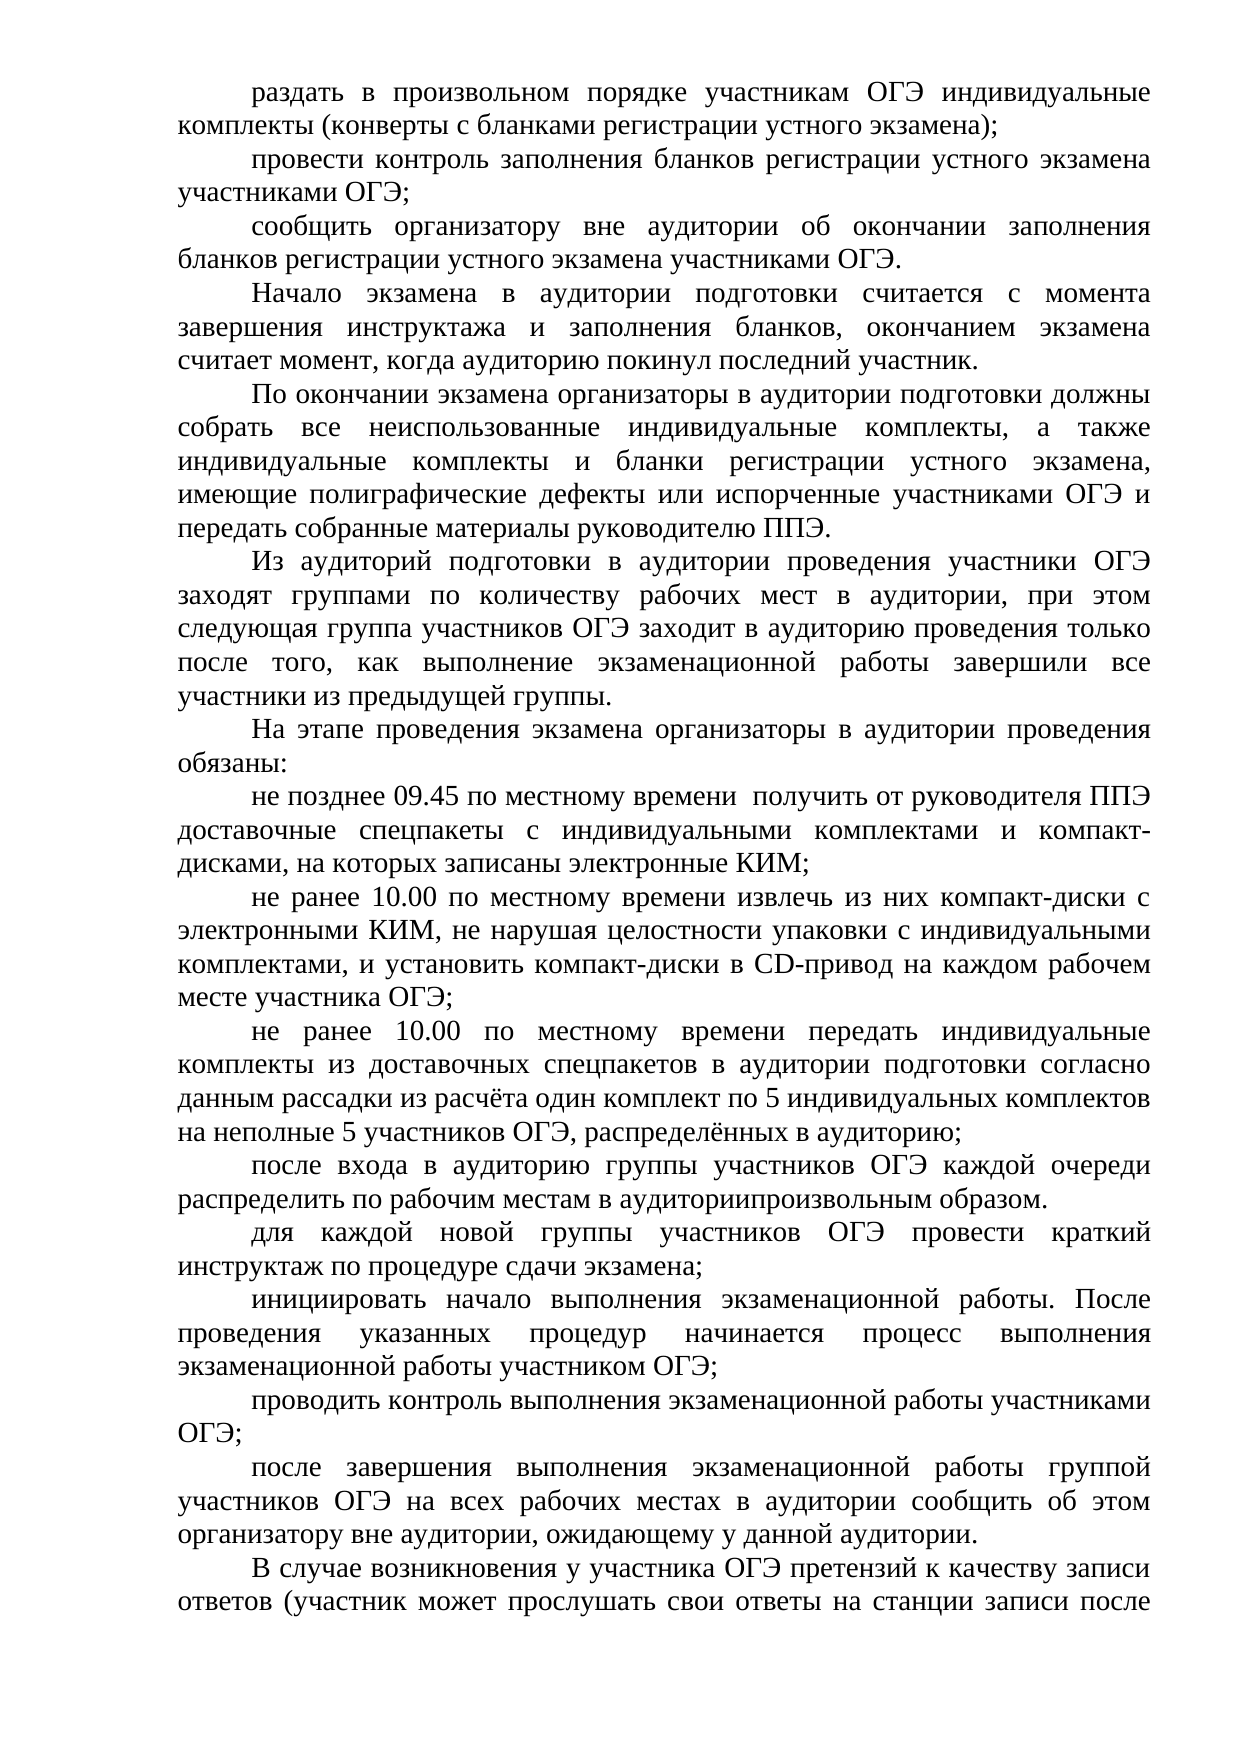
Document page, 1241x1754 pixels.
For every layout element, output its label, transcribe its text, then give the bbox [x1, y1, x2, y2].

text проводить контроль выполнения экзаменационной работы участниками ОГЭ; [177, 1382, 1152, 1449]
text не позднее 09.45 по местному времени получить от руководителя ППЭ доставочные спецпакеты с индивидуальными комплектами и компакт-дисками, на которых записаны электронные КИМ; [177, 778, 1152, 879]
text после входа в аудиторию группы участников ОГЭ каждой очереди распределить по рабочим местам в аудиториипроизвольным образом. [177, 1147, 1152, 1214]
text Из аудиторий подготовки в аудитории проведения участники ОГЭ заходят группами по количеству рабочих мест в аудитории, при этом следующая группа участников ОГЭ заходит в аудиторию проведения только после того, как выполнение экзаменационной работы завершили все участники из предыдущей группы. [177, 543, 1152, 711]
text провести контроль заполнения бланков регистрации устного экзамена участниками ОГЭ; [177, 141, 1152, 208]
text На этапе проведения экзамена организаторы в аудитории проведения обязаны: [177, 711, 1152, 778]
text после завершения выполнения экзаменационной работы группой участников ОГЭ на всех рабочих местах в аудитории сообщить об этом организатору вне аудитории, ожидающему у данной аудитории. [177, 1449, 1152, 1550]
text сообщить организатору вне аудитории об окончании заполнения бланков регистрации устного экзамена участниками ОГЭ. [177, 208, 1152, 275]
text не ранее 10.00 по местному времени извлечь из них компакт-диски с электронными КИМ, не нарушая целостности упаковки с индивидуальными комплектами, и установить компакт-диски в CD-привод на каждом рабочем месте участника ОГЭ; [177, 879, 1152, 1013]
text Начало экзамена в аудитории подготовки считается с момента завершения инструктажа и заполнения бланков, окончанием экзамена считает момент, когда аудиторию покинул последний участник. [177, 275, 1152, 376]
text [177, 1550, 1152, 1617]
text для каждой новой группы участников ОГЭ провести краткий инструктаж по процедуре сдачи экзамена; [177, 1214, 1152, 1281]
text По окончании экзамена организаторы в аудитории подготовки должны собрать все неиспользованные индивидуальные комплекты, а также индивидуальные комплекты и бланки регистрации устного экзамена, имеющие полиграфические дефекты или испорченные участниками ОГЭ и передать собранные материалы руководителю ППЭ. [177, 376, 1152, 543]
text раздать в произвольном порядке участникам ОГЭ индивидуальные комплекты (конверты с бланками регистрации устного экзамена); [177, 74, 1152, 141]
text не ранее 10.00 по местному времени передать индивидуальные комплекты из доставочных спецпакетов в аудитории подготовки согласно данным рассадки из расчёта один комплект по 5 индивидуальных комплектов на неполные 5 участников ОГЭ, распределённых в аудиторию; [177, 1013, 1152, 1147]
text инициировать начало выполнения экзаменационной работы. После проведения указанных процедур начинается процесс выполнения экзаменационной работы участником ОГЭ; [177, 1281, 1152, 1382]
